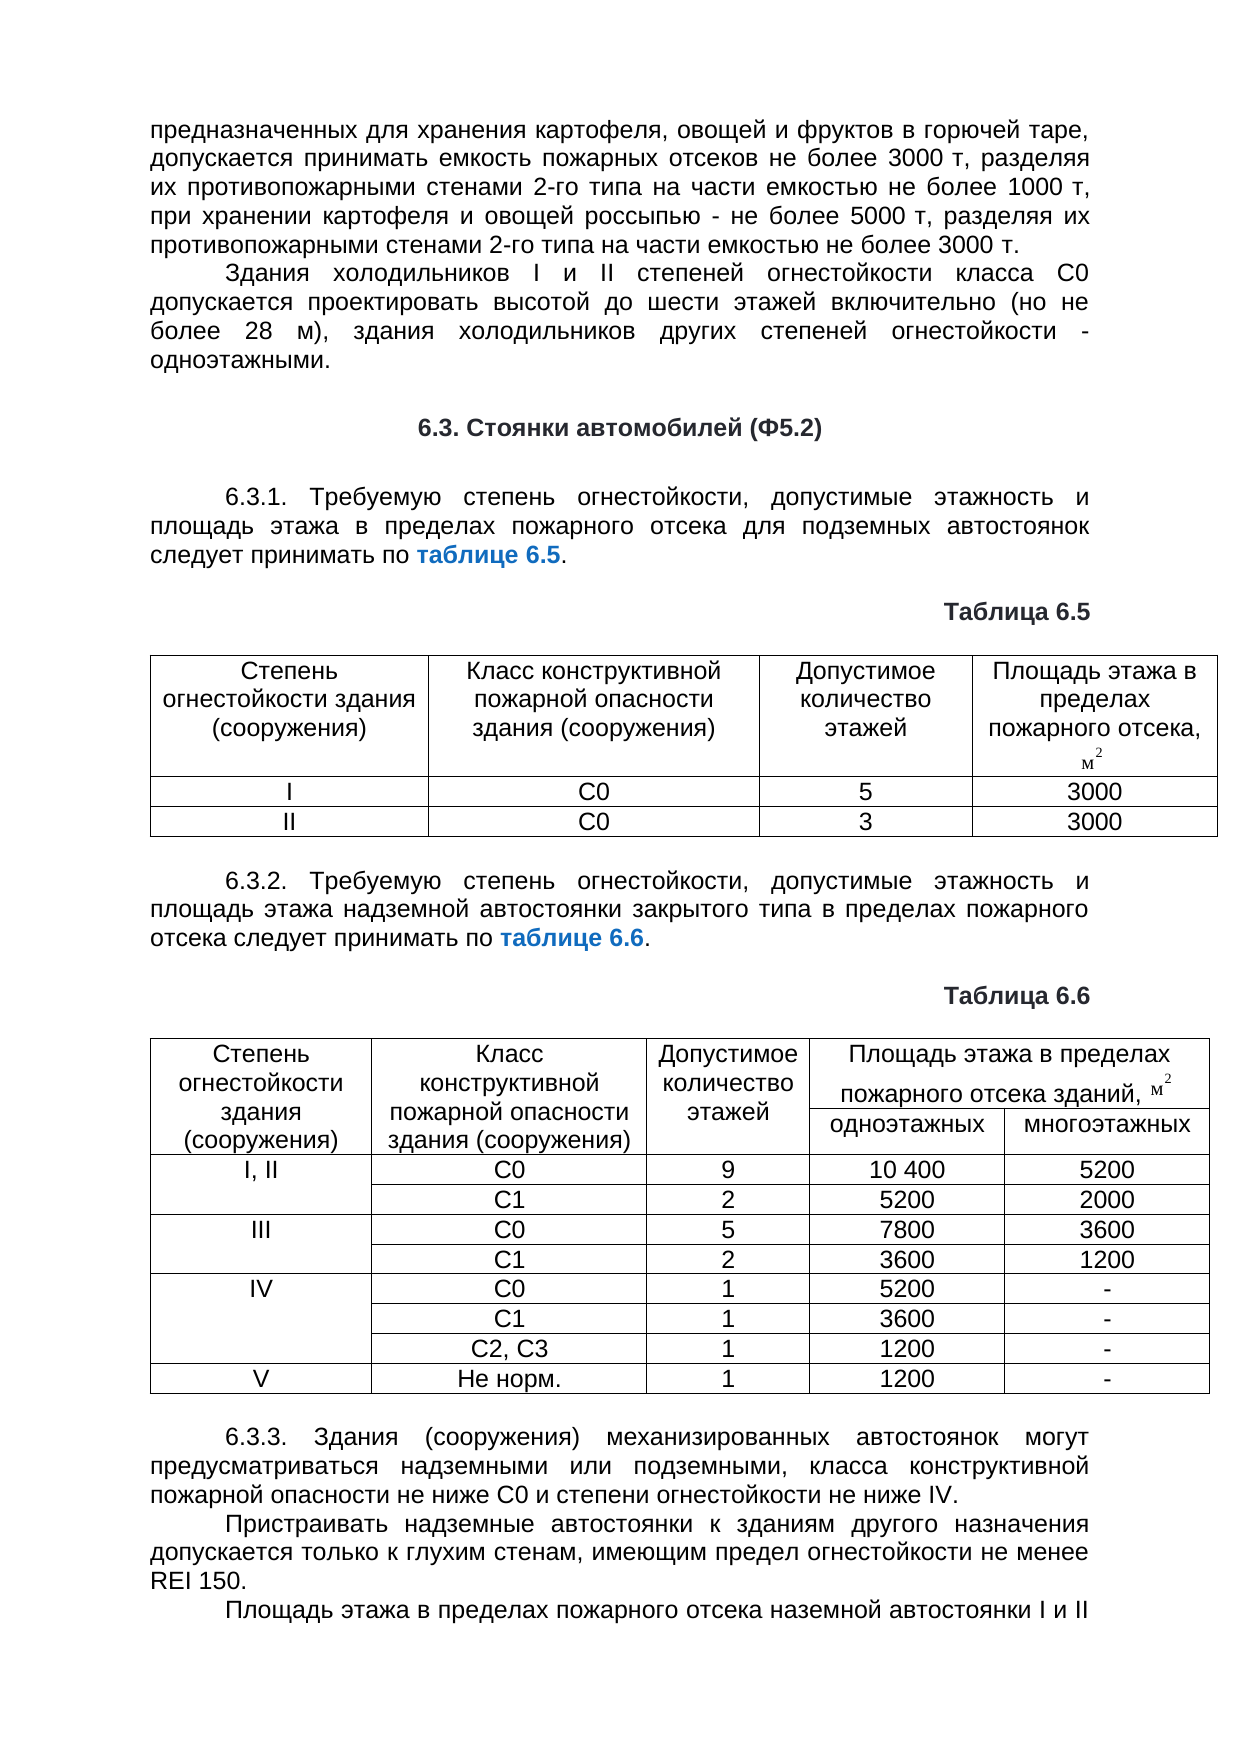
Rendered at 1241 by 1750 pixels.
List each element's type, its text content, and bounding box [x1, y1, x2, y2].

table_cell С1 [372, 1185, 646, 1214]
text Таблица 6.5 [150, 597, 1090, 626]
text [150, 114, 1090, 258]
table_cell - [1005, 1304, 1209, 1333]
table_cell I, II [151, 1155, 371, 1214]
table_cell С1 [372, 1245, 646, 1273]
table_cell 7800 [810, 1215, 1004, 1243]
table_header Степень огнестойкости здания (сооружения) [151, 1039, 371, 1154]
table_cell I [151, 777, 428, 806]
table_cell 5 [760, 777, 972, 806]
table_cell 2 [647, 1245, 809, 1273]
table_header Класс конструктивной пожарной опасности здания (сооружения) [372, 1039, 646, 1154]
table_cell - [1005, 1364, 1209, 1392]
table_cell 5200 [1005, 1155, 1209, 1184]
table_cell С0 [429, 777, 759, 806]
table_cell 2 [647, 1185, 809, 1214]
table_cell С0 [372, 1155, 646, 1184]
text 6.3.1. Требуемую степень огнестойкости, допустимые этажность и площадь этажа в пределах пожарного отсека для подземных автостоянок следует принимать по таблице 6.5. [150, 482, 1090, 568]
table_cell 1 [647, 1364, 809, 1392]
table_cell III [151, 1215, 371, 1273]
table_cell 1 [647, 1304, 809, 1333]
text Здания холодильников I и II степеней огнестойкости класса С0 допускается проектировать высотой до шести этажей включительно (но не более 28 м), здания холодильников других степеней огнестойкости - одноэтажными. [150, 258, 1090, 373]
table_header Степень огнестойкости здания (сооружения) [151, 656, 428, 776]
table_cell 2000 [1005, 1185, 1209, 1214]
table_cell 10 400 [810, 1155, 1004, 1184]
table_cell 5 [647, 1215, 809, 1243]
table_cell 1200 [810, 1364, 1004, 1392]
table_cell С0 [429, 807, 759, 836]
table_header Допустимое количество этажей [647, 1039, 809, 1154]
table_cell 3000 [973, 807, 1217, 836]
table_cell 3600 [810, 1304, 1004, 1333]
table_cell С0 [372, 1215, 646, 1243]
table_cell 1200 [1005, 1245, 1209, 1273]
subtitle 6.3. Стоянки автомобилей (Ф5.2) [150, 413, 1090, 442]
text 6.3.3. Здания (сооружения) механизированных автостоянок могут предусматриваться надземными или подземными, класса конструктивной пожарной опасности не ниже С0 и степени огнестойкости не ниже IV. [150, 1422, 1090, 1508]
text 6.3.2. Требуемую степень огнестойкости, допустимые этажность и площадь этажа надземной автостоянки закрытого типа в пределах пожарного отсека следует принимать по таблице 6.6. [150, 866, 1090, 952]
table_cell 3 [760, 807, 972, 836]
table_header Площадь этажа в пределах пожарного отсека, [973, 656, 1217, 776]
text Пристраивать надземные автостоянки к зданиям другого назначения допускается только к глухим стенам, имеющим предел огнестойкости не менее REI 150. [150, 1508, 1090, 1595]
table_cell 1200 [810, 1334, 1004, 1363]
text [150, 1595, 1090, 1623]
table_cell Не норм. [372, 1364, 646, 1392]
table_cell 1 [647, 1274, 809, 1303]
table_cell многоэтажных [1005, 1109, 1209, 1154]
table_cell 5200 [810, 1185, 1004, 1214]
table_cell 1 [647, 1334, 809, 1363]
table_cell II [151, 807, 428, 836]
table_cell V [151, 1364, 371, 1392]
table_cell 3600 [810, 1245, 1004, 1273]
table_cell 9 [647, 1155, 809, 1184]
table_cell 5200 [810, 1274, 1004, 1303]
table_cell 3000 [973, 777, 1217, 806]
table_cell одноэтажных [810, 1109, 1004, 1154]
table_header Площадь этажа в пределах пожарного отсека зданий, [810, 1039, 1209, 1108]
table_cell IV [151, 1274, 371, 1363]
table_cell С0 [372, 1274, 646, 1303]
table_cell 3600 [1005, 1215, 1209, 1243]
text Таблица 6.6 [150, 981, 1090, 1009]
table_cell С1 [372, 1304, 646, 1333]
table_cell - [1005, 1274, 1209, 1303]
table_cell С2, С3 [372, 1334, 646, 1363]
table_cell - [1005, 1334, 1209, 1363]
table_header Допустимое количество этажей [760, 656, 972, 776]
table_header Класс конструктивной пожарной опасности здания (сооружения) [429, 656, 759, 776]
